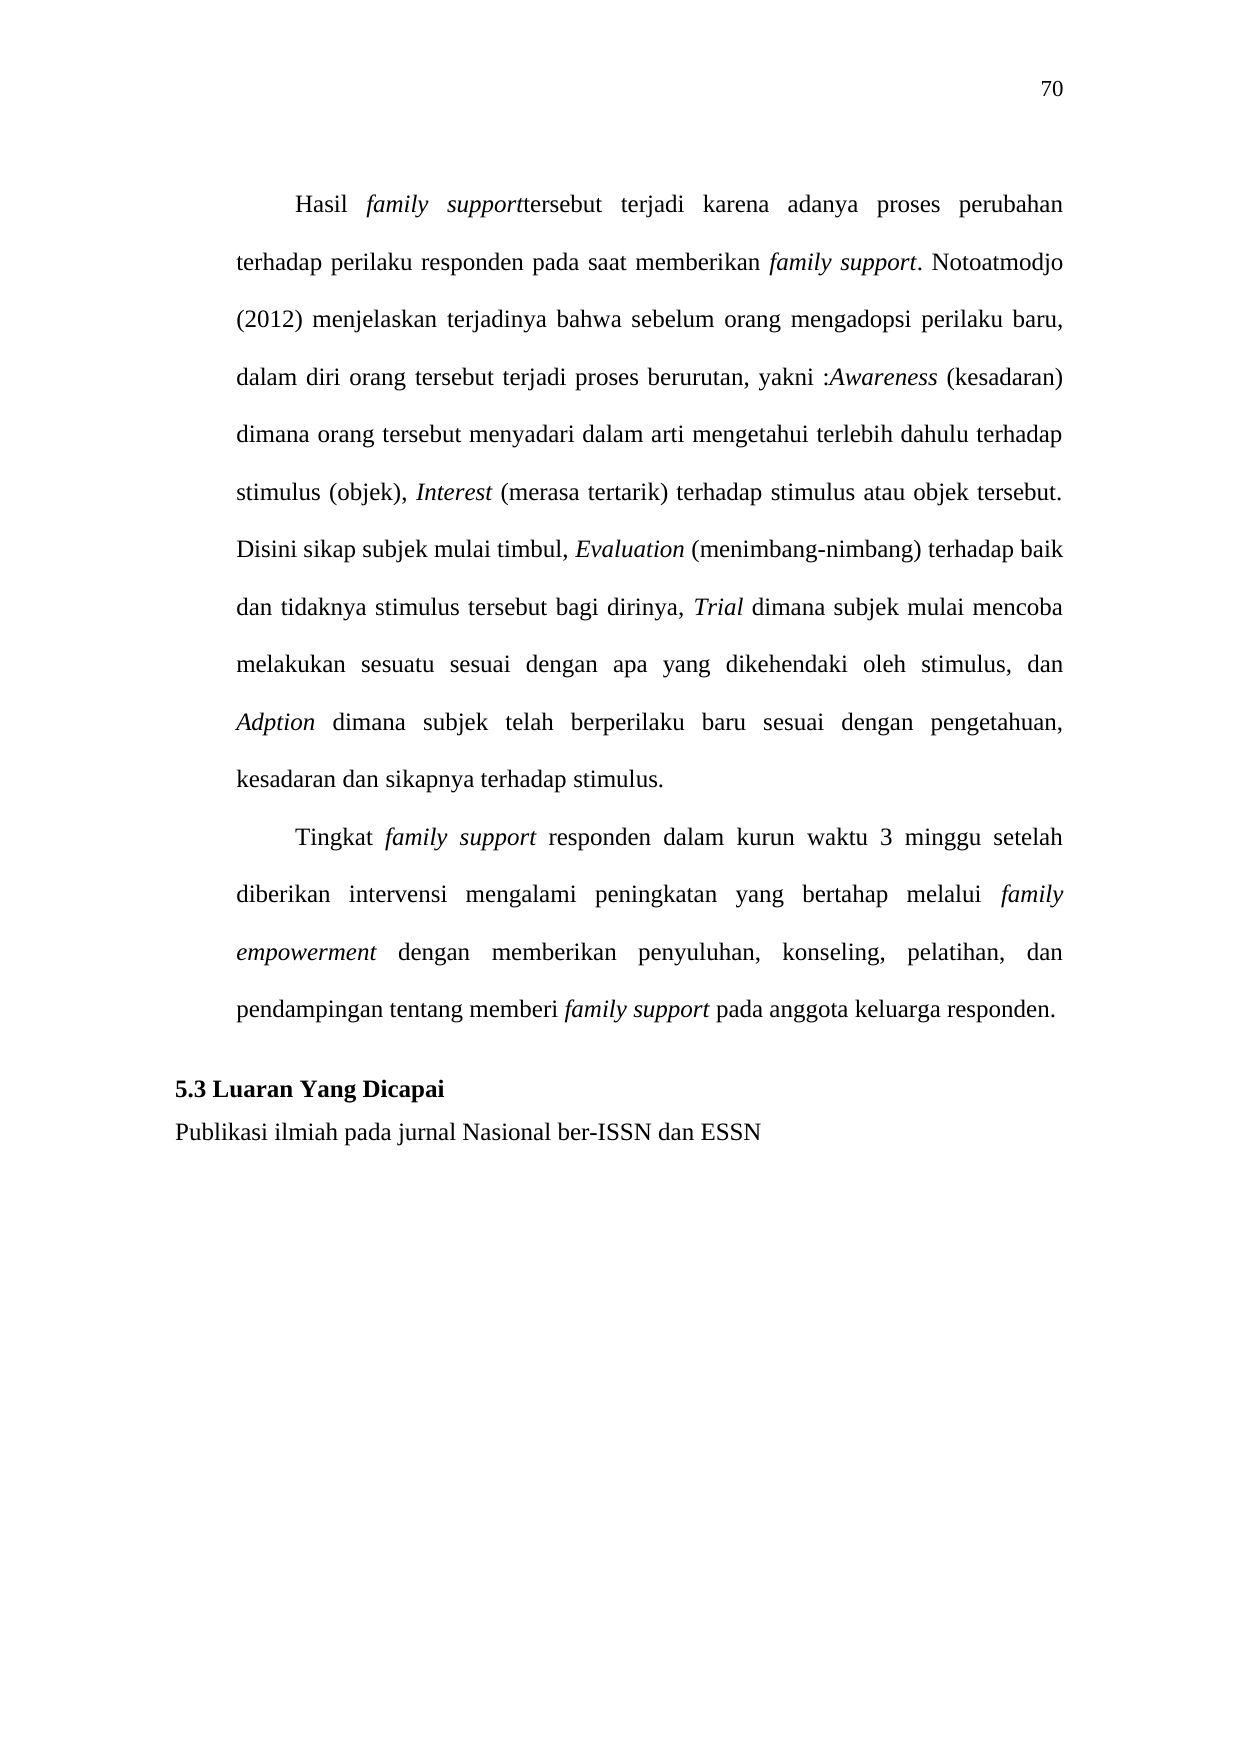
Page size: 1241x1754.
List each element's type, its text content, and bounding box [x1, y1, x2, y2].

text Hasil family supporttersebut terjadi karena adanya proses perubahan terhadap perilaku responden pada saat memberikan family support. Notoatmodjo (2012) menjelaskan terjadinya bahwa sebelum orang mengadopsi perilaku baru, dalam diri orang tersebut terjadi proses berurutan, yakni :Awareness (kesadaran) dimana orang tersebut menyadari dalam arti mengetahui terlebih dahulu terhadap stimulus (objek), Interest (merasa tertarik) terhadap stimulus atau objek tersebut. Disini sikap subjek mulai timbul, Evaluation (menimbang-nimbang) terhadap baik dan tidaknya stimulus tersebut bagi dirinya, Trial dimana subjek mulai mencoba melakukan sesuatu sesuai dengan apa yang dikehendaki oleh stimulus, dan Adption dimana subjek telah berperilaku baru sesuai dengan pengetahuan, kesadaran dan sikapnya terhadap stimulus. [236, 189, 1063, 793]
text Tingkat family support responden dalam kurun waktu 3 minggu setelah diberikan intervensi mengalami peningkatan yang bertahap melalui family empowerment dengan memberikan penyuluhan, konseling, pelatihan, dan pendampingan tentang memberi family support pada anggota keluarga responden. [236, 822, 1063, 1023]
text Publikasi ilmiah pada jurnal Nasional ber-ISSN dan ESSN [175, 1117, 1113, 1145]
subtitle 5.3 Luaran Yang Dicapai [175, 1074, 1113, 1102]
